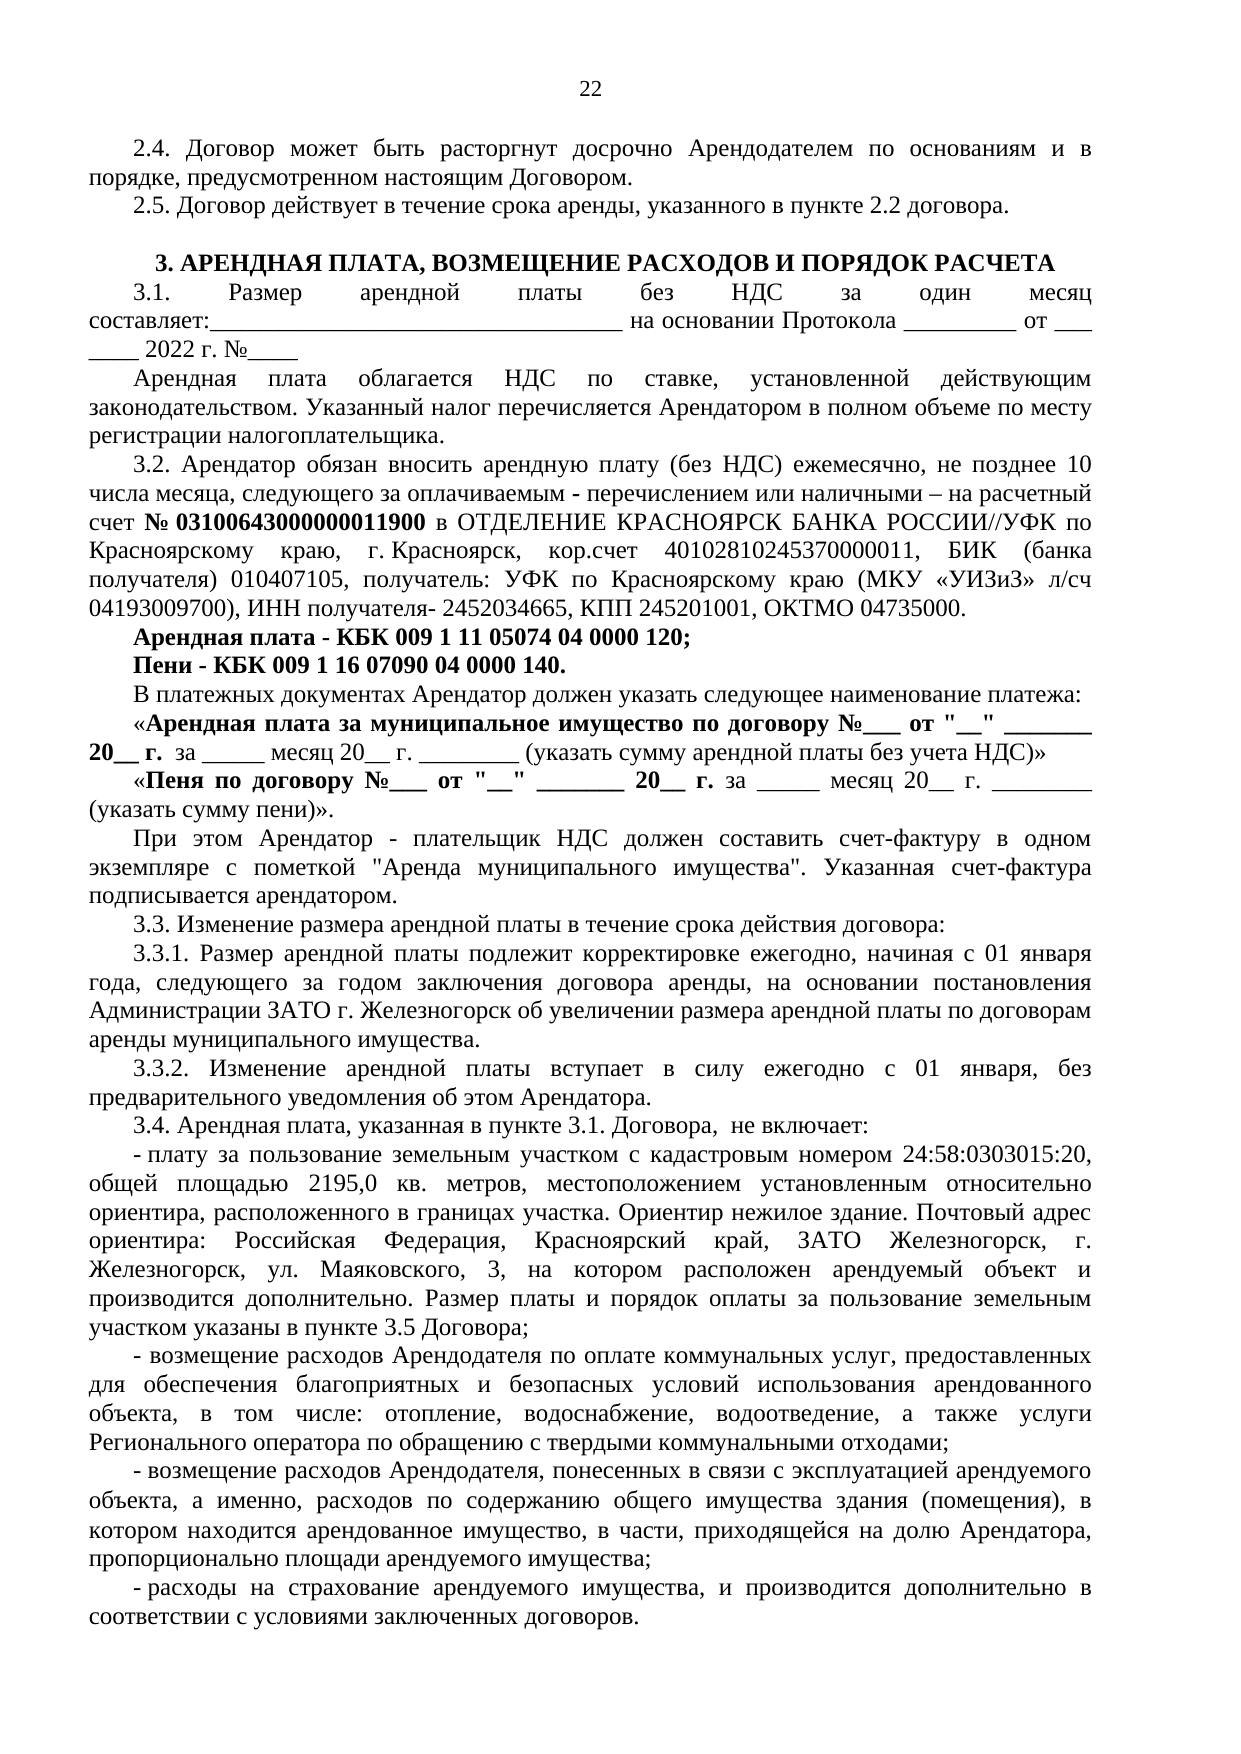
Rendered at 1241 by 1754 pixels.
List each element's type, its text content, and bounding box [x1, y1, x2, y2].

text 2.5. Договор действует в течение срока аренды, указанного в пункте 2.2 договора. [88, 190, 1092, 219]
text 3.4. Арендная плата, указанная в пункте 3.1. Договора, не включает: [88, 1110, 1092, 1139]
text 3.1. Размер арендной платы без НДС за один месяц составляет:_________________________________ на основании Протокола _________ от ___ ____ 2022 г. №____ [88, 277, 1092, 363]
text 3.2. Арендатор обязан вносить арендную плату (без НДС) ежемесячно, не позднее 10 числа месяца, следующего за оплачиваемым - перечислением или наличными – на расчетный счет № 03100643000000011900 в ОТДЕЛЕНИЕ КРАСНОЯРСК БАНКА РОССИИ//УФК по Красноярскому краю, г. Красноярск, кор.счет 40102810245370000011, БИК (банка получателя) 010407105, получатель: УФК по Красноярскому краю (МКУ «УИЗиЗ» л/сч 04193009700), ИНН получателя- 2452034665, КПП 245201001, ОКТМО 04735000. [88, 449, 1092, 622]
text Пени - КБК 009 1 16 07090 04 0000 140. [88, 650, 1092, 679]
text - расходы на страхование арендуемого имущества, и производится дополнительно в соответствии с условиями заключенных договоров. [88, 1572, 1092, 1630]
text 2.4. Договор может быть расторгнут досрочно Арендодателем по основаниям и в порядке, предусмотренном настоящим Договором. [88, 133, 1092, 190]
text 3. АРЕНДНАЯ ПЛАТА, ВОЗМЕЩЕНИЕ РАСХОДОВ И ПОРЯДОК РАСЧЕТА [88, 248, 1092, 277]
text Арендная плата - КБК 009 1 11 05074 04 0000 120; [88, 622, 1092, 650]
text - возмещение расходов Арендодателя, понесенных в связи с эксплуатацией арендуемого объекта, а именно, расходов по содержанию общего имущества здания (помещения), в котором находится арендованное имущество, в части, приходящейся на долю Арендатора, пропорционально площади арендуемого имущества; [88, 1455, 1092, 1572]
text - возмещение расходов Арендодателя по оплате коммунальных услуг, предоставленных для обеспечения благоприятных и безопасных условий использования арендованного объекта, в том числе: отопление, водоснабжение, водоотведение, а также услуги Регионального оператора по обращению с твердыми коммунальными отходами; [88, 1340, 1092, 1455]
text - плату за пользование земельным участком с кадастровым номером 24:58:0303015:20, общей площадью 2195,0 кв. метров, местоположением установленным относительно ориентира, расположенного в границах участка. Ориентир нежилое здание. Почтовый адрес ориентира: Российская Федерация, Красноярский край, ЗАТО Железногорск, г. Железногорск, ул. Маяковского, 3, на котором расположен арендуемый объект и производится дополнительно. Размер платы и порядок оплаты за пользование земельным участком указаны в пункте 3.5 Договора; [88, 1139, 1092, 1340]
text Арендная плата облагается НДС по ставке, установленной действующим законодательством. Указанный налог перечисляется Арендатором в полном объеме по месту регистрации налогоплательщика. [88, 363, 1092, 449]
text В платежных документах Арендатор должен указать следующее наименование платежа: [88, 679, 1092, 708]
text 3.3.1. Размер арендной платы подлежит корректировке ежегодно, начиная с 01 января года, следующего за годом заключения договора аренды, на основании постановления Администрации ЗАТО г. Железногорск об увеличении размера арендной платы по договорам аренды муниципального имущества. [88, 938, 1092, 1053]
text 3.3.2. Изменение арендной платы вступает в силу ежегодно с 01 января, без предварительного уведомления об этом Арендатора. [88, 1053, 1092, 1110]
text 3.3. Изменение размера арендной платы в течение срока действия договора: [88, 909, 1092, 938]
text «Арендная плата за муниципальное имущество по договору №___ от "__" _______ 20__ г. за _____ месяц 20__ г. ________ (указать сумму арендной платы без учета НДС)» [88, 708, 1092, 765]
text При этом Арендатор - плательщик НДС должен составить счет-фактуру в одном экземпляре с пометкой "Аренда муниципального имущества". Указанная счет-фактура подписывается арендатором. [88, 823, 1092, 909]
text «Пеня по договору №___ от "__" _______ 20__ г. за _____ месяц 20__ г. ________ (указать сумму пени)». [88, 765, 1092, 823]
